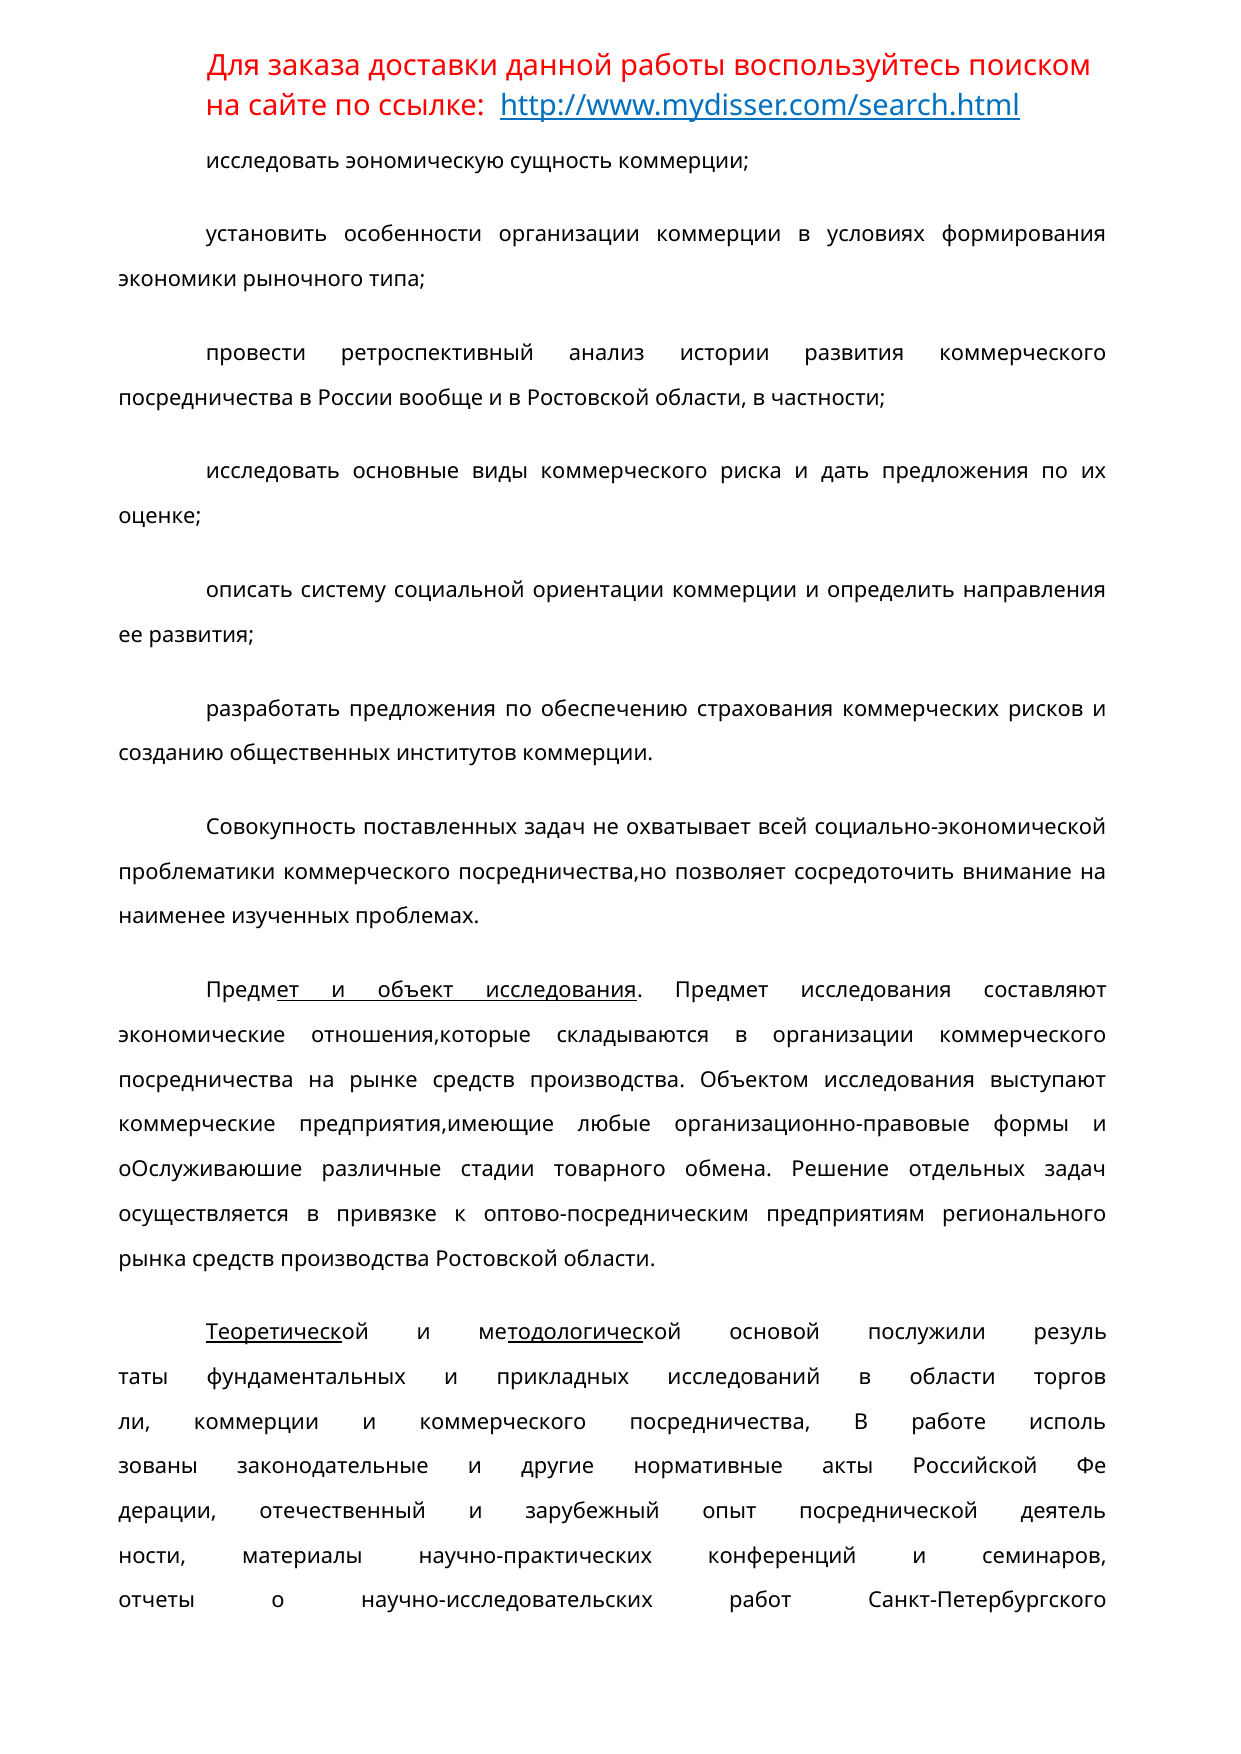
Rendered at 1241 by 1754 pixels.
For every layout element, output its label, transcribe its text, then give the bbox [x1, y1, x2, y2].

text исследовать основные виды коммерческого риска и дать предложения по их оценке; [118, 456, 1107, 530]
text Предмет и объект исследования. Предмет исследования составляют экономические отношения,которые складываются в организации коммерческого посредничества на рынке средств производства. Объектом исследования выступают коммерческие предприятия,имеющие любые организационно-правовые формы и оОслуживаюшие различные стадии товарного обмена. Решение отдельных задач осуществляется в привязке к оптово-посредническим предприятиям регионального рынка средств производства Ростовской области. [118, 974, 1107, 1272]
text установить особенности организации коммерции в условиях формирования экономики рыночного типа; [118, 218, 1107, 293]
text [118, 1316, 1107, 1614]
text исследовать эономическую сущность коммерции; [118, 144, 1107, 174]
text провести ретроспективный анализ истории развития коммерческого посредничества в России вообще и в Ростовской области, в частности; [118, 337, 1107, 411]
text Совокупность поставленных задач не охватывает всей социально-экономической проблематики коммерческого посредничества,но позволяет сосредоточить внимание на наименее изученных проблемах. [118, 811, 1107, 930]
text описать систему социальной ориентации коммерции и определить направления ее развития; [118, 574, 1107, 648]
text разработать предложения по обеспечению страхования коммерческих рисков и созданию общественных институтов коммерции. [118, 693, 1107, 767]
